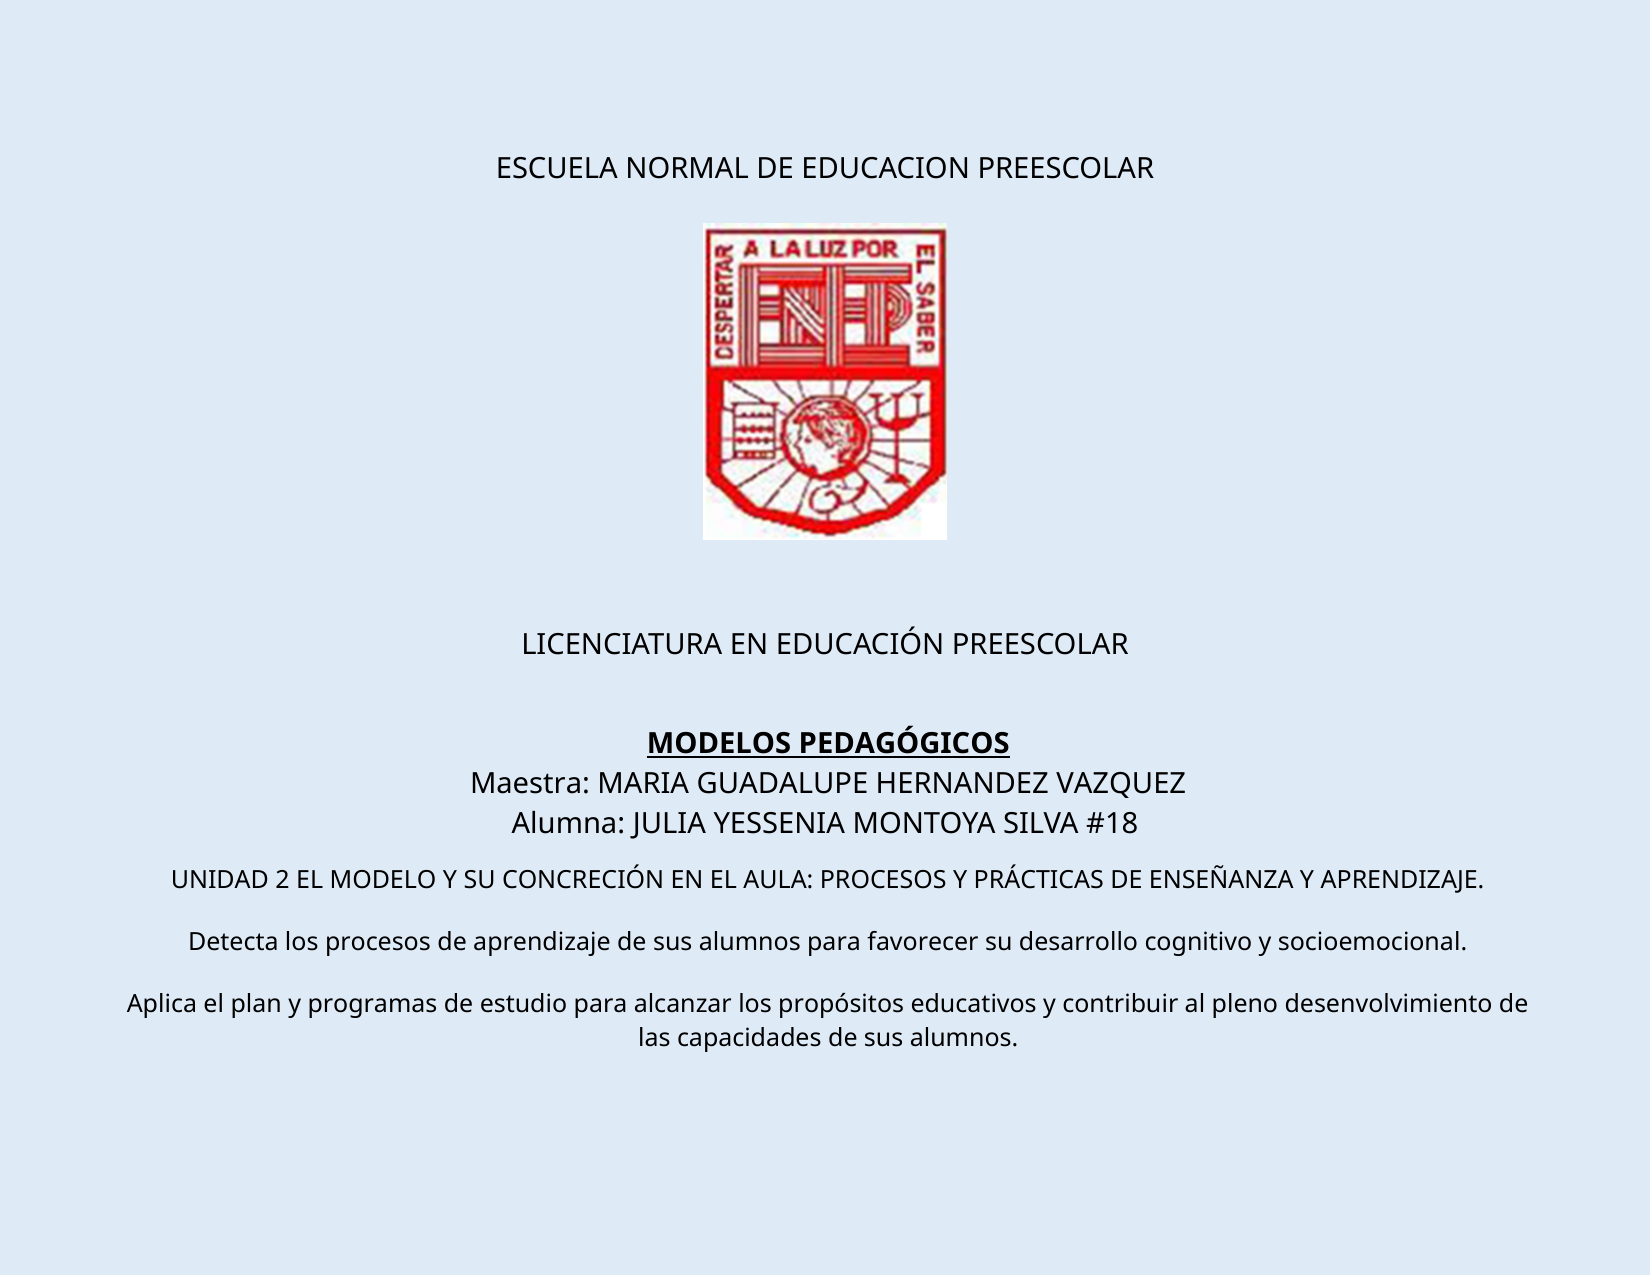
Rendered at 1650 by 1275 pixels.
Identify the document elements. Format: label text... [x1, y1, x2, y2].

picture [703, 223, 948, 540]
text Aplica el plan y programas de estudio para alcanzar los propósitos educativos y contribuir al pleno desenvolvimiento de las capacidades de sus alumnos. [124, 986, 1532, 1054]
text UNIDAD 2 EL MODELO Y SU CONCRECIÓN EN EL AULA: PROCESOS Y PRÁCTICAS DE ENSEÑANZA Y APRENDIZAJE. [124, 862, 1532, 896]
text LICENCIATURA EN EDUCACIÓN PREESCOLAR [118, 623, 1532, 663]
text Alumna: JULIA YESSENIA MONTOYA SILVA #18 [118, 802, 1532, 842]
text MODELOS PEDAGÓGICOS Maestra: MARIA GUADALUPE HERNANDEZ VAZQUEZ [124, 683, 1532, 802]
text Detecta los procesos de aprendizaje de sus alumnos para favorecer su desarrollo cognitivo y socioemocional. [124, 924, 1532, 958]
text ESCUELA NORMAL DE EDUCACION PREESCOLAR [118, 148, 1532, 187]
